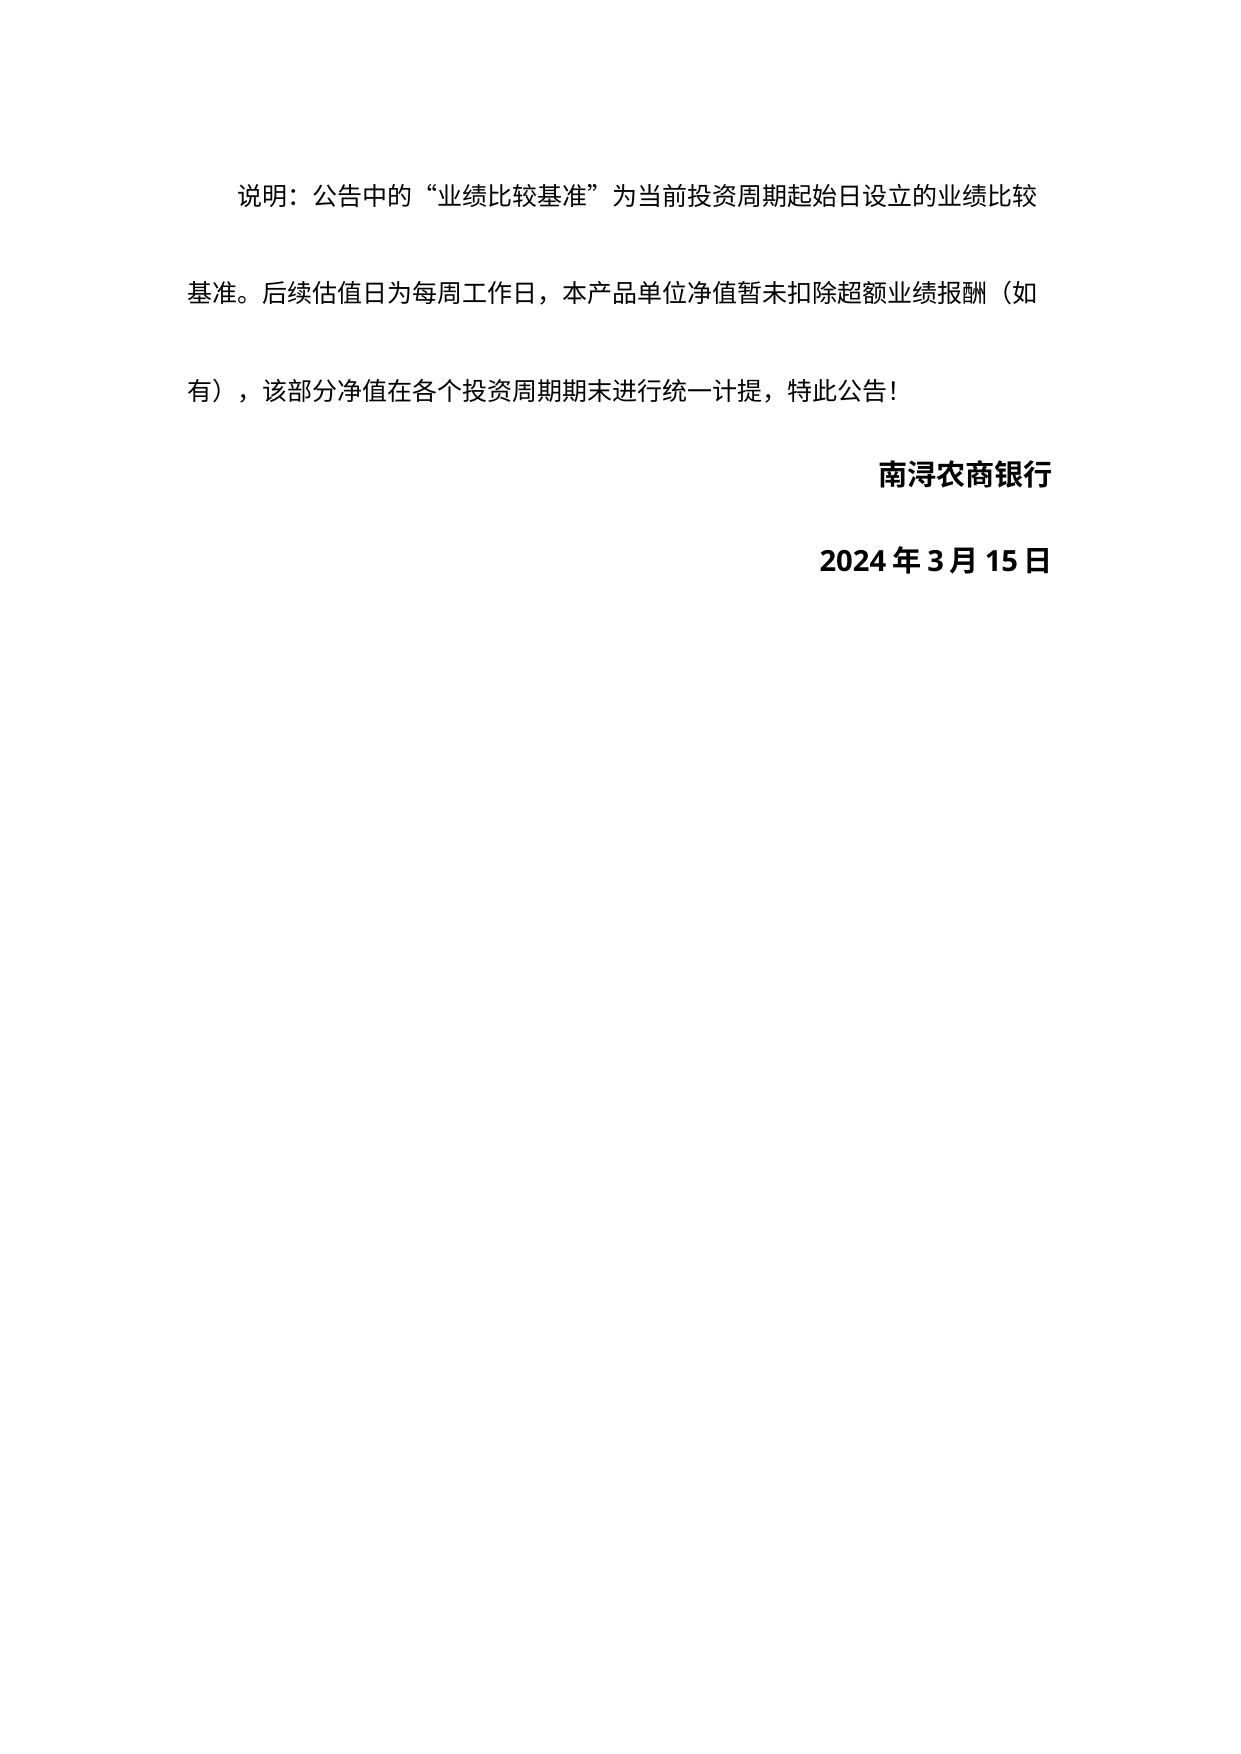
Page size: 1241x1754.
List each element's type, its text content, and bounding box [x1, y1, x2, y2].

text 2024年3月15日 [187, 526, 1053, 591]
text 说明：公告中的“业绩比较基准”为当前投资周期起始日设立的业绩比较基准。后续估值日为每周工作日，本产品单位净值暂未扣除超额业绩报酬（如有），该部分净值在各个投资周期期末进行统一计提，特此公告！ [187, 162, 1053, 422]
text 南浔农商银行 [187, 440, 1053, 505]
